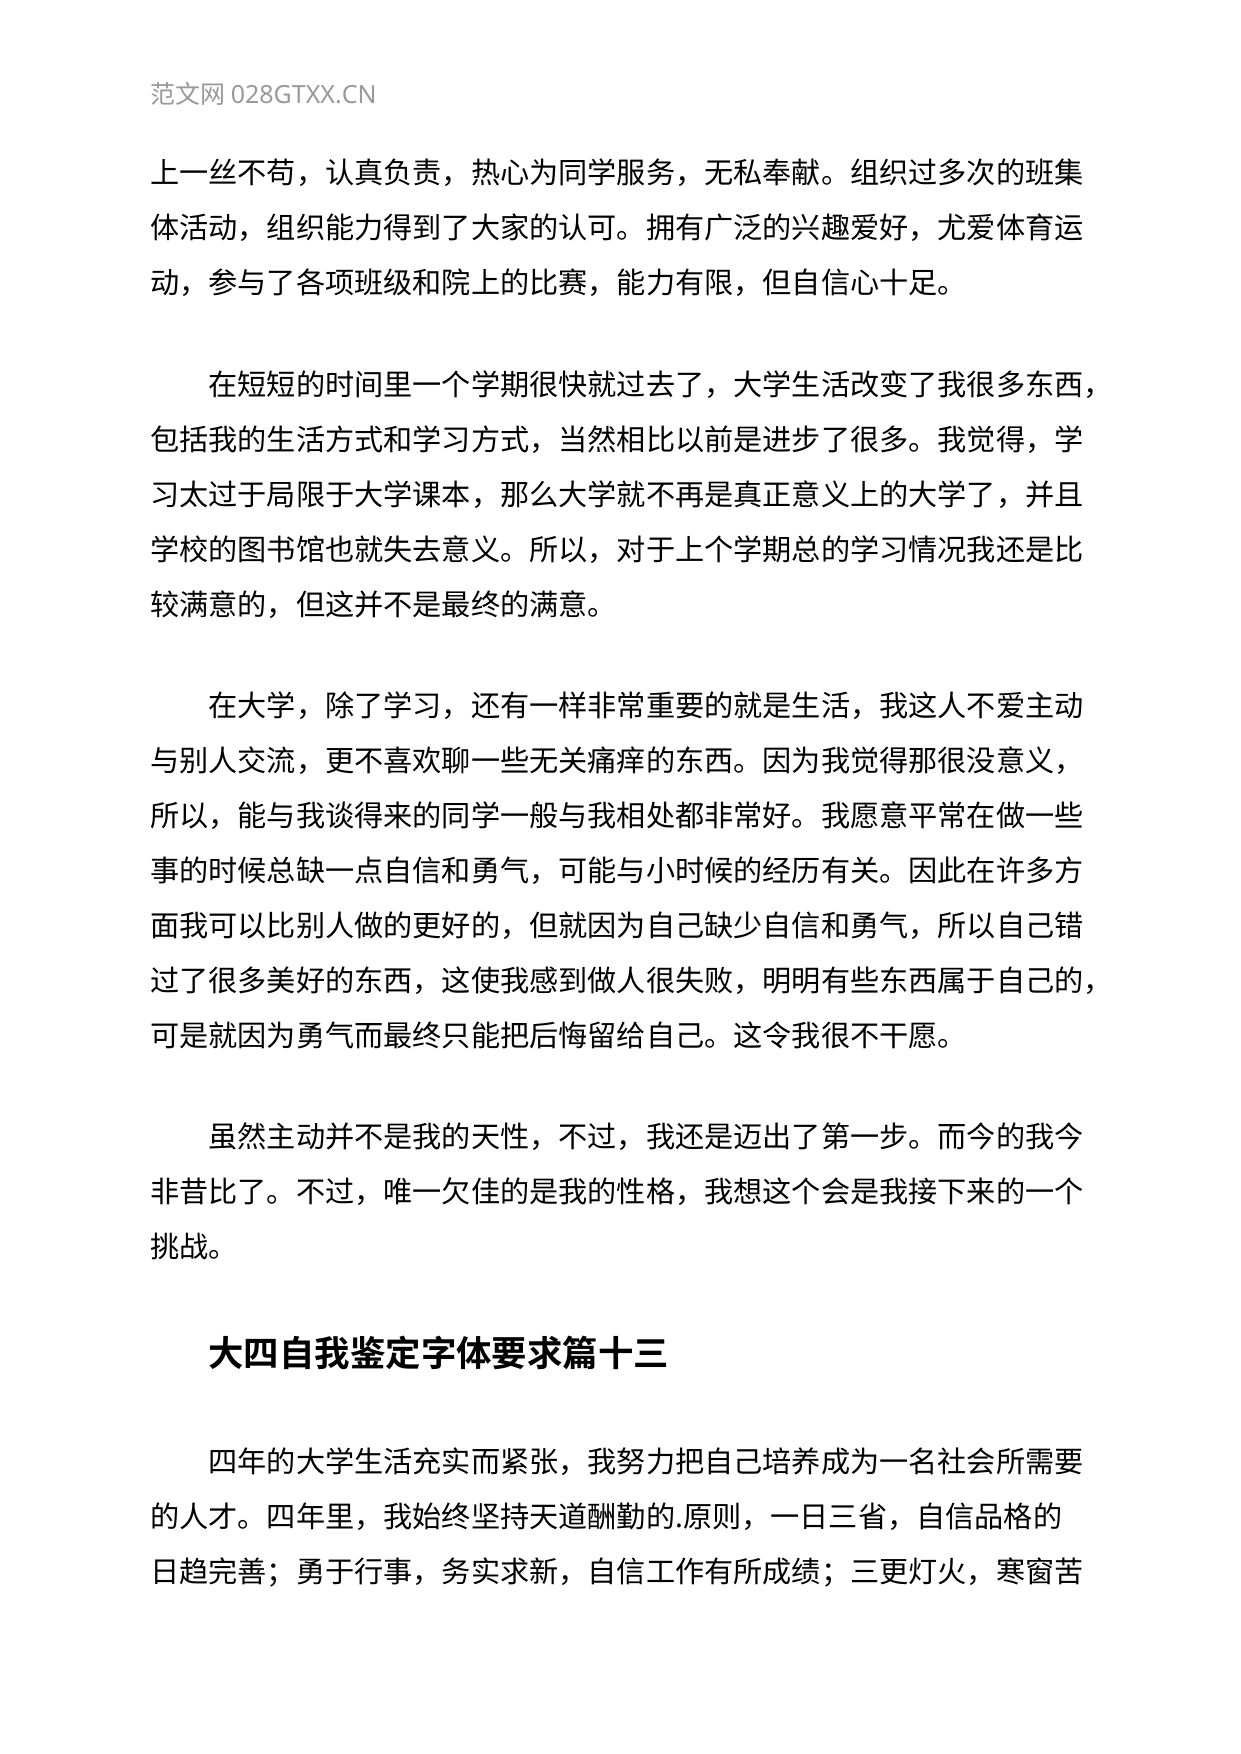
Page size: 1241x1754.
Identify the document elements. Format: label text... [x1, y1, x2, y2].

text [150, 150, 1090, 302]
text 虽然主动并不是我的天性，不过，我还是迈出了第一步。而今的我今非昔比了。不过，唯一欠佳的是我的性格，我想这个会是我接下来的一个挑战。 [150, 1114, 1090, 1266]
text 大四自我鉴定字体要求篇十三 [150, 1326, 1090, 1377]
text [150, 1439, 1090, 1591]
text 在大学，除了学习，还有一样非常重要的就是生活，我这人不爱主动与别人交流，更不喜欢聊一些无关痛痒的东西。因为我觉得那很没意义，所以，能与我谈得来的同学一般与我相处都非常好。我愿意平常在做一些事的时候总缺一点自信和勇气，可能与小时候的经历有关。因此在许多方面我可以比别人做的更好的，但就因为自己缺少自信和勇气，所以自己错过了很多美好的东西，这使我感到做人很失败，明明有些东西属于自己的，可是就因为勇气而最终只能把后悔留给自己。这令我很不干愿。 [150, 683, 1090, 1054]
text 在短短的时间里一个学期很快就过去了，大学生活改变了我很多东西，包括我的生活方式和学习方式，当然相比以前是进步了很多。我觉得，学习太过于局限于大学课本，那么大学就不再是真正意义上的大学了，并且学校的图书馆也就失去意义。所以，对于上个学期总的学习情况我还是比较满意的，但这并不是最终的满意。 [150, 362, 1090, 623]
